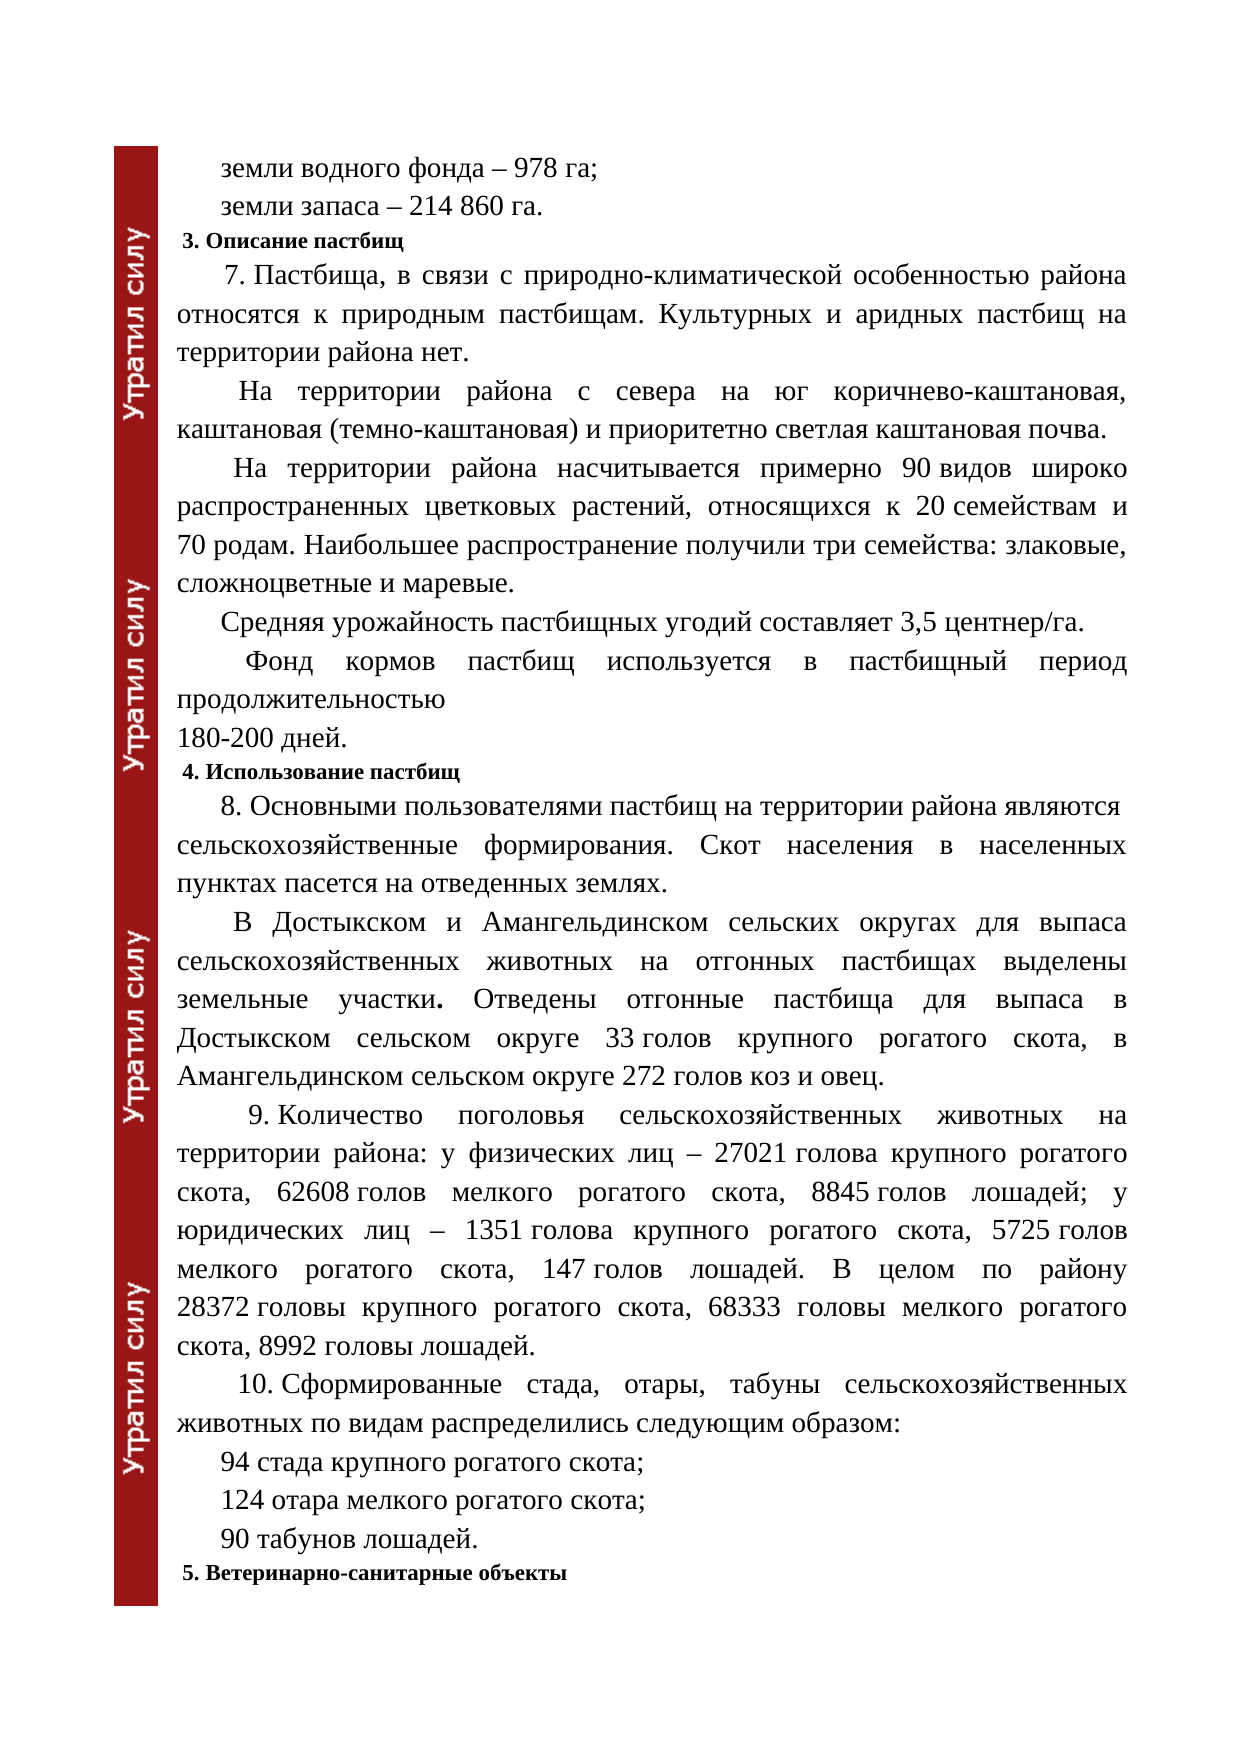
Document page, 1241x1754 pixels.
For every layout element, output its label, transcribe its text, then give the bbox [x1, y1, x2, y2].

text Средняя урожайность пастбищных угодий составляет 3,5 центнер/га. [112, 604, 1128, 638]
picture [114, 1439, 158, 1444]
picture [114, 753, 158, 758]
picture [114, 638, 158, 643]
picture [114, 222, 158, 227]
text земли водного фонда – 978 га; [112, 150, 1128, 183]
picture [114, 599, 158, 604]
text На территории района с севера на юг коричнево-каштановая, каштановая (темно-каштановая) и приоритетно светлая каштановая почва. [112, 373, 1128, 445]
text сельскохозяйственные формирования. Скот населения в населенных пунктах пасется на отведенных землях. [112, 827, 1128, 899]
text 3. Описание пастбищ [112, 227, 1128, 253]
picture [114, 253, 158, 257]
picture [114, 1586, 158, 1606]
text 8. Основными пользователями пастбищ на территории района являются [112, 788, 1128, 822]
picture [114, 1516, 158, 1521]
picture [114, 1477, 158, 1482]
text 9. Количество поголовья сельскохозяйственных животных на территории района: у физических лиц – 27021 голова крупного рогатого скота, 62608 голов мелкого рогатого скота, 8845 голов лошадей; у юридических лиц – 1351 голова крупного рогатого скота, 5725 голов мелкого рогатого скота, 147 голов лошадей. В целом по району 28372 головы крупного рогатого скота, 68333 головы мелкого рогатого скота, 8992 головы лошадей. [112, 1097, 1128, 1362]
picture [114, 445, 158, 450]
text В Достыкском и Амангельдинском сельских округах для выпаса сельскохозяйственных животных на отгонных пастбищах выделены земельные участки. Отведены отгонные пастбища для выпаса в Достыкском сельском округе 33 голов крупного рогатого скота, в Амангельдинском сельском округе 272 голов коз и овец. [112, 904, 1128, 1092]
text 5. Ветеринарно-санитарные объекты [112, 1559, 1128, 1586]
picture [114, 1362, 158, 1367]
text 4. Использование пастбищ [112, 758, 1128, 785]
picture [114, 1092, 158, 1097]
text 7. Пастбища, в связи с природно-климатической особенностью района относятся к природным пастбищам. Культурных и аридных пастбищ на территории района нет. [112, 257, 1128, 368]
text На территории района насчитывается примерно 90 видов широко распространенных цветковых растений, относящихся к 20 семействам и 70 родам. Наибольшее распространение получили три семейства: злаковые, сложноцветные и маревые. [112, 450, 1128, 599]
picture [114, 715, 158, 720]
text 180-200 дней. [112, 720, 1128, 753]
picture [114, 368, 158, 373]
text 90 табунов лошадей. [112, 1521, 1128, 1554]
picture [114, 1554, 158, 1559]
picture [114, 146, 158, 150]
picture [114, 822, 158, 827]
text Фонд кормов пастбищ используется в пастбищный период продолжительностью [112, 643, 1128, 715]
text 10. Сформированные стада, отары, табуны сельскохозяйственных животных по видам распределились следующим образом: [112, 1367, 1128, 1439]
text 94 стада крупного рогатого скота; [112, 1444, 1128, 1477]
picture [114, 183, 158, 188]
picture [114, 899, 158, 904]
text 124 отара мелкого рогатого скота; [112, 1482, 1128, 1516]
text земли запаса – 214 860 га. [112, 188, 1128, 222]
